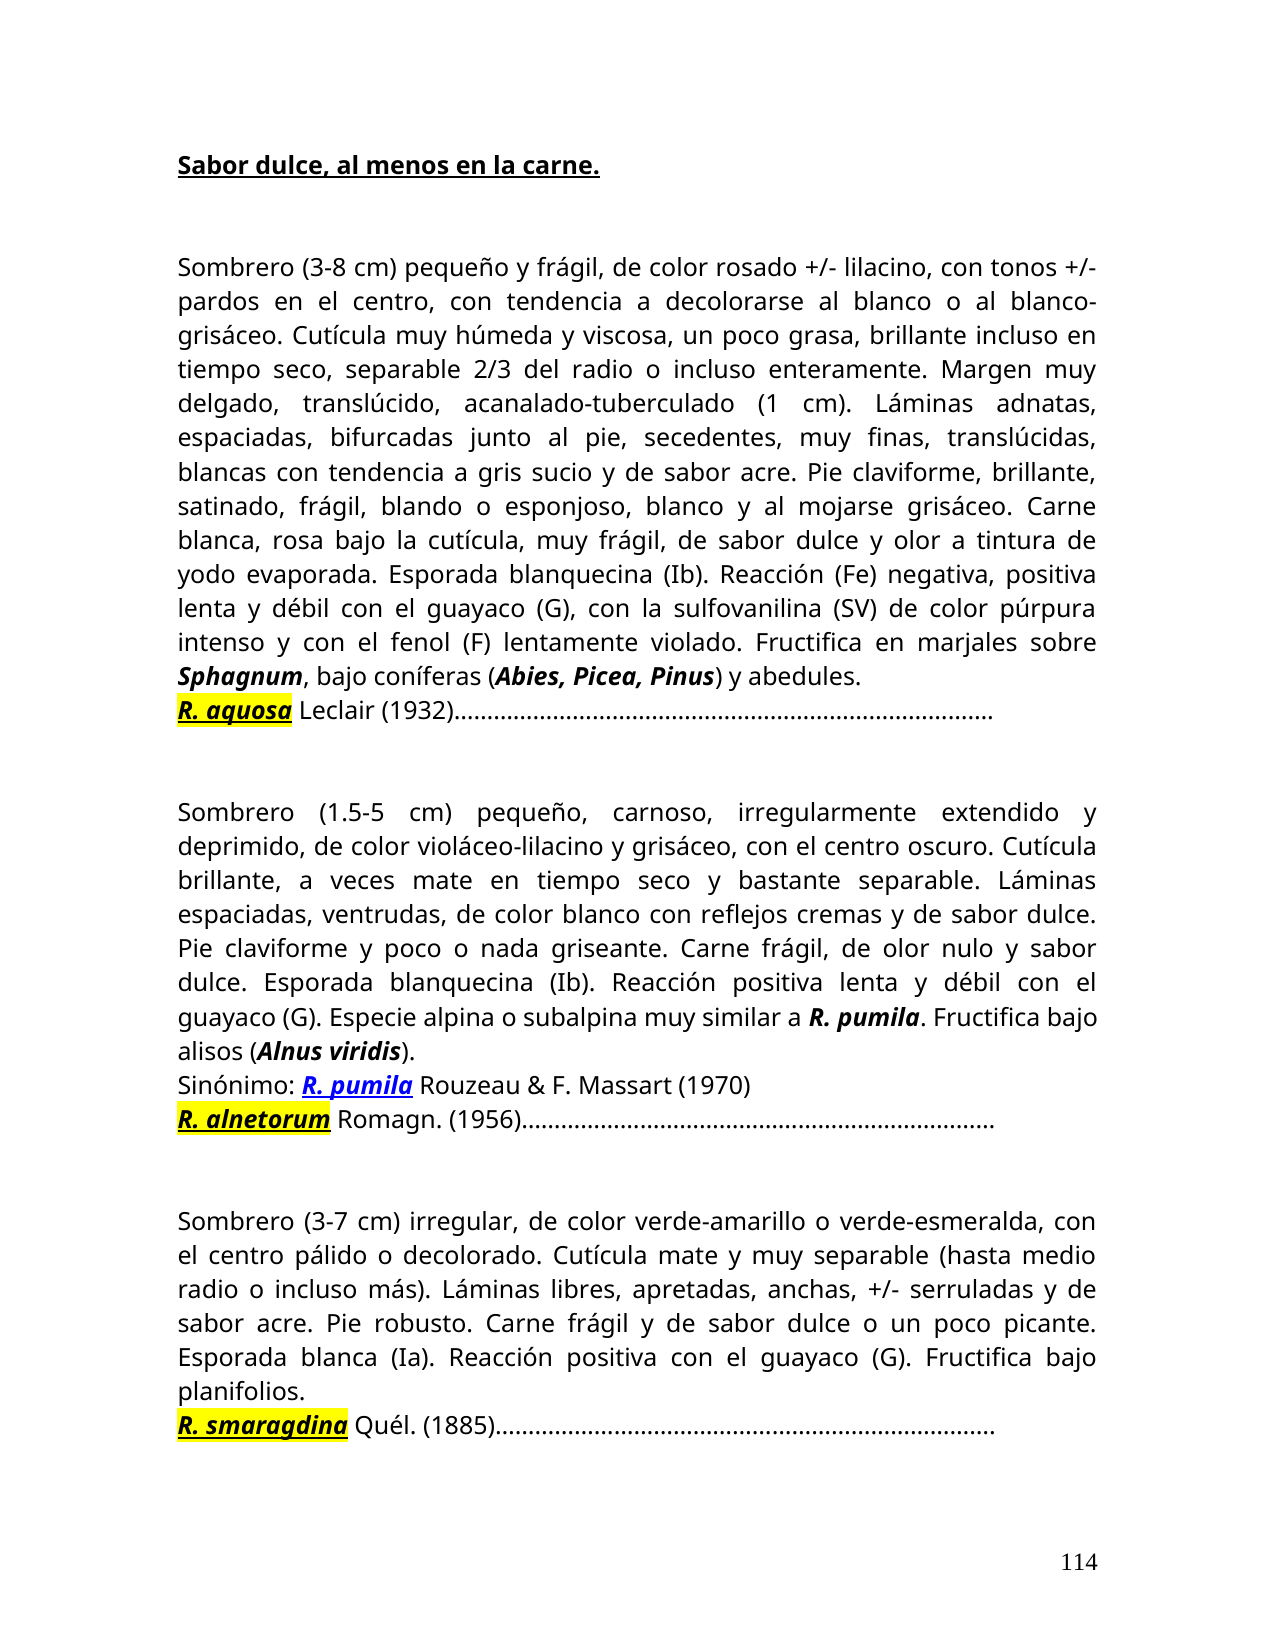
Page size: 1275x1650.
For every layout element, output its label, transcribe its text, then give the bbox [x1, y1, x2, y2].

text Sombrero (1.5-) pequeño, carnoso, irregularmente extendido y deprimido, de color violáceo-lilacino y grisáceo, con el centro oscuro. Cutícula brillante, a veces mate en tiempo seco y bastante separable. Láminas espaciadas, ventrudas, de color blanco con reflejos cremas y de sabor dulce. Pie claviforme y poco o nada griseante. Carne frágil, de olor nulo y sabor dulce. Esporada blanquecina (Ib). Reacción positiva lenta y débil con el guayaco (G). Especie alpina o subalpina muy similar a R. pumila. Fructifica bajo alisos (Alnus viridis). [177, 795, 1098, 1067]
text Sombrero (3-) irregular, de color verde-amarillo o verde-esmeralda, con el centro pálido o decolorado. Cutícula mate y muy separable (hasta medio radio o incluso más). Láminas libres, apretadas, anchas, +/- serruladas y de sabor acre. Pie robusto. Carne frágil y de sabor dulce o un poco picante. Esporada blanca (Ia). Reacción positiva con el guayaco (G). Fructifica bajo planifolios. [177, 1203, 1098, 1408]
text R. smaragdina Quél. (1885)…………………………………………………………………. [348, 1408, 1098, 1442]
text Sabor dulce, al menos en la carne. [177, 148, 1098, 182]
text Sombrero (3-) pequeño y frágil, de color rosado +/- lilacino, con tonos +/- pardos en el centro, con tendencia a decolorarse al blanco o al blanco-grisáceo. Cutícula muy húmeda y viscosa, un poco grasa, brillante incluso en tiempo seco, separable 2/3 del radio o incluso enteramente. Margen muy delgado, translúcido, acanalado-tuberculado (). Láminas adnatas, espaciadas, bifurcadas junto al pie, secedentes, muy finas, translúcidas, blancas con tendencia a gris sucio y de sabor acre. Pie claviforme, brillante, satinado, frágil, blando o esponjoso, blanco y al mojarse grisáceo. Carne blanca, rosa bajo la cutícula, muy frágil, de sabor dulce y olor a tintura de yodo evaporada. Esporada blanquecina (Ib). Reacción (Fe) negativa, positiva lenta y débil con el guayaco (G), con la sulfovanilina (SV) de color púrpura intenso y con el fenol (F) lentamente violado. Fructifica en marjales sobre Sphagnum, bajo coníferas (Abies, Picea, Pinus) y abedules. [177, 250, 1098, 693]
text Sinónimo: R. pumila Rouzeau & F. Massart (1970) [177, 1067, 1098, 1101]
text R. alnetorum Romagn. (1956)……………………………………………………………… [330, 1101, 1098, 1135]
text R. aquosa Leclair (1932)………………………………………………………………………. [292, 693, 1098, 727]
